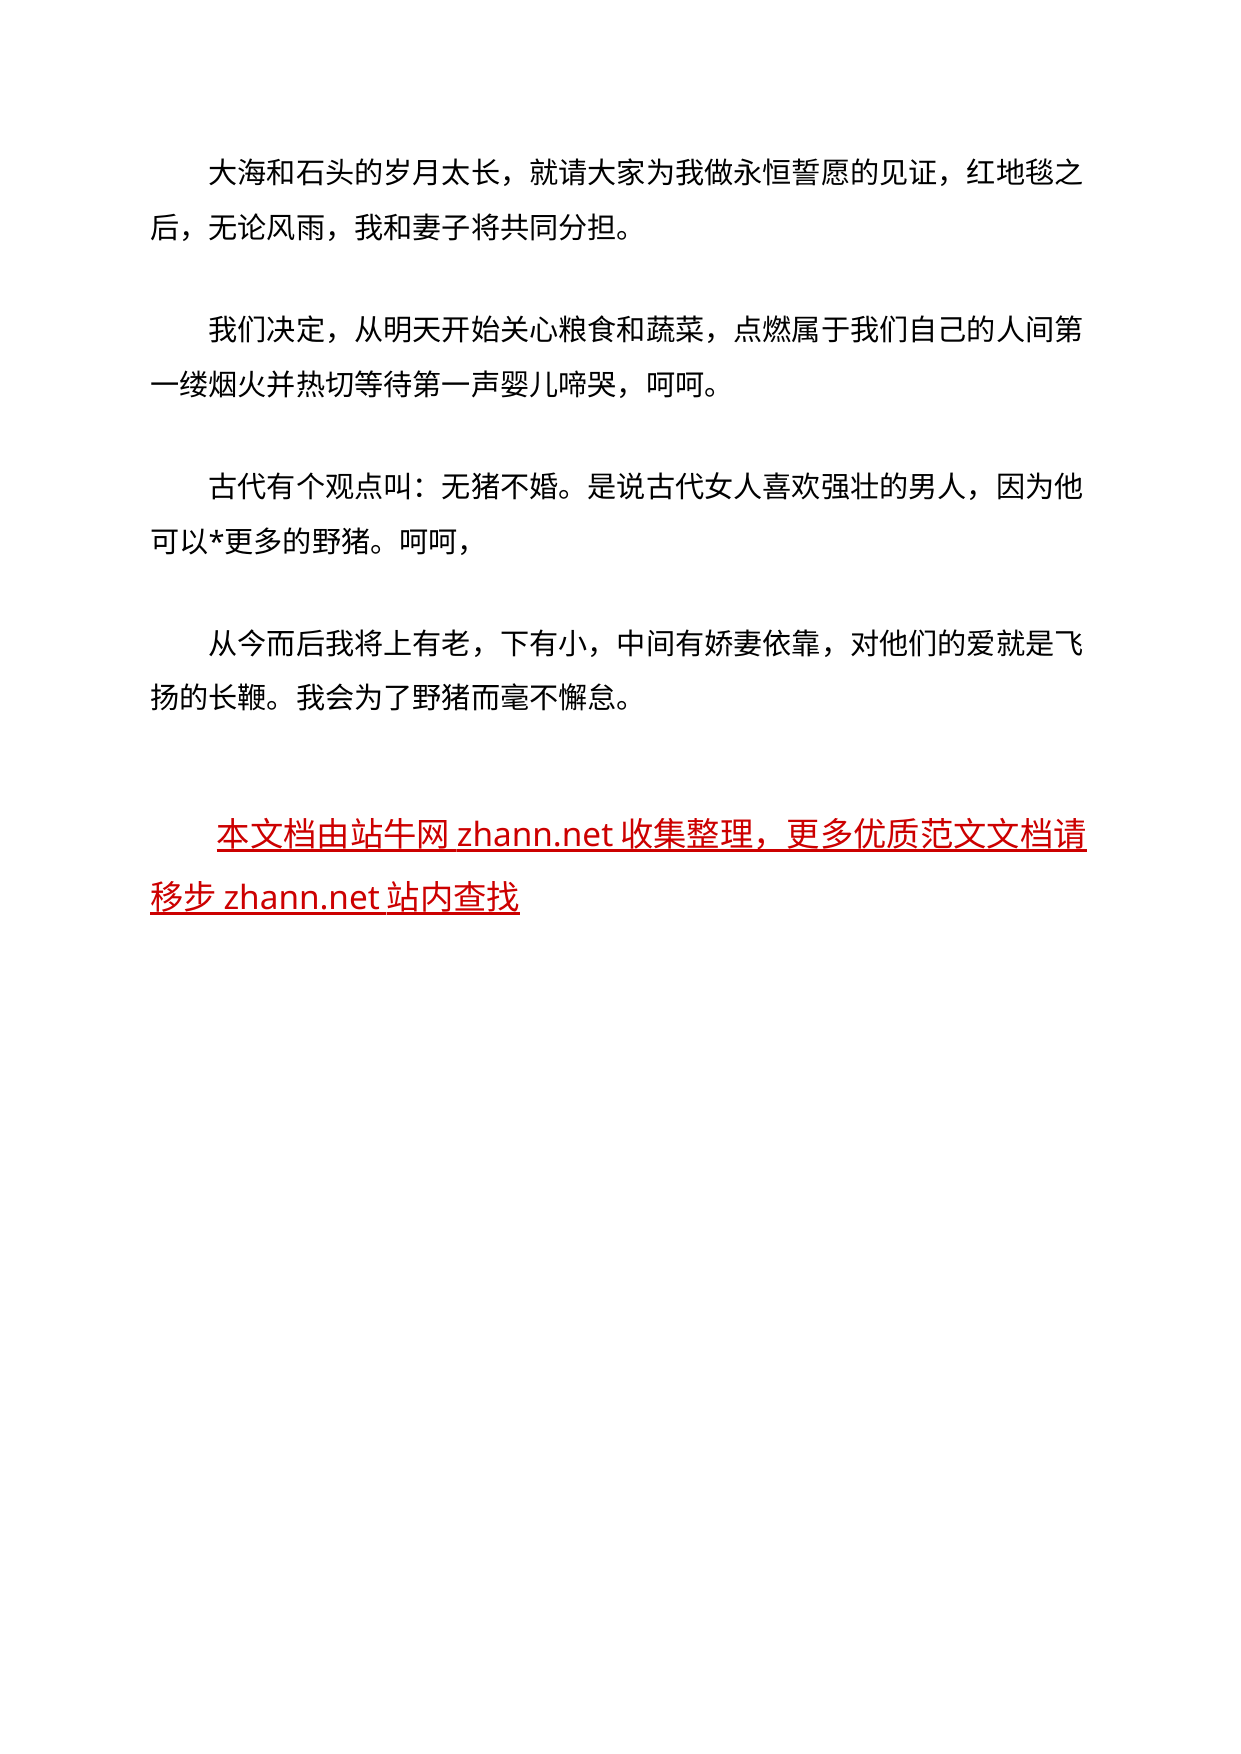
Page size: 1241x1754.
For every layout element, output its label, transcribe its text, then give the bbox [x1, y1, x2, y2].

text 从今而后我将上有老，下有小，中间有娇妻依靠，对他们的爱就是飞扬的长鞭。我会为了野猪而毫不懈怠。 [150, 620, 1090, 717]
text 大海和石头的岁月太长，就请大家为我做永恒誓愿的见证，红地毯之后，无论风雨，我和妻子将共同分担。 [150, 150, 1090, 247]
text 我们决定，从明天开始关心粮食和蔬菜，点燃属于我们自己的人间第一缕烟火并热切等待第一声婴儿啼哭，呵呵。 [150, 307, 1090, 404]
text 古代有个观点叫：无猪不婚。是说古代女人喜欢强壮的男人，因为他可以*更多的野猪。呵呵， [150, 463, 1090, 561]
text 本文档由站牛网zhann.net收集整理，更多优质范文文档请移步zhann.net站内查找 [150, 808, 1090, 919]
